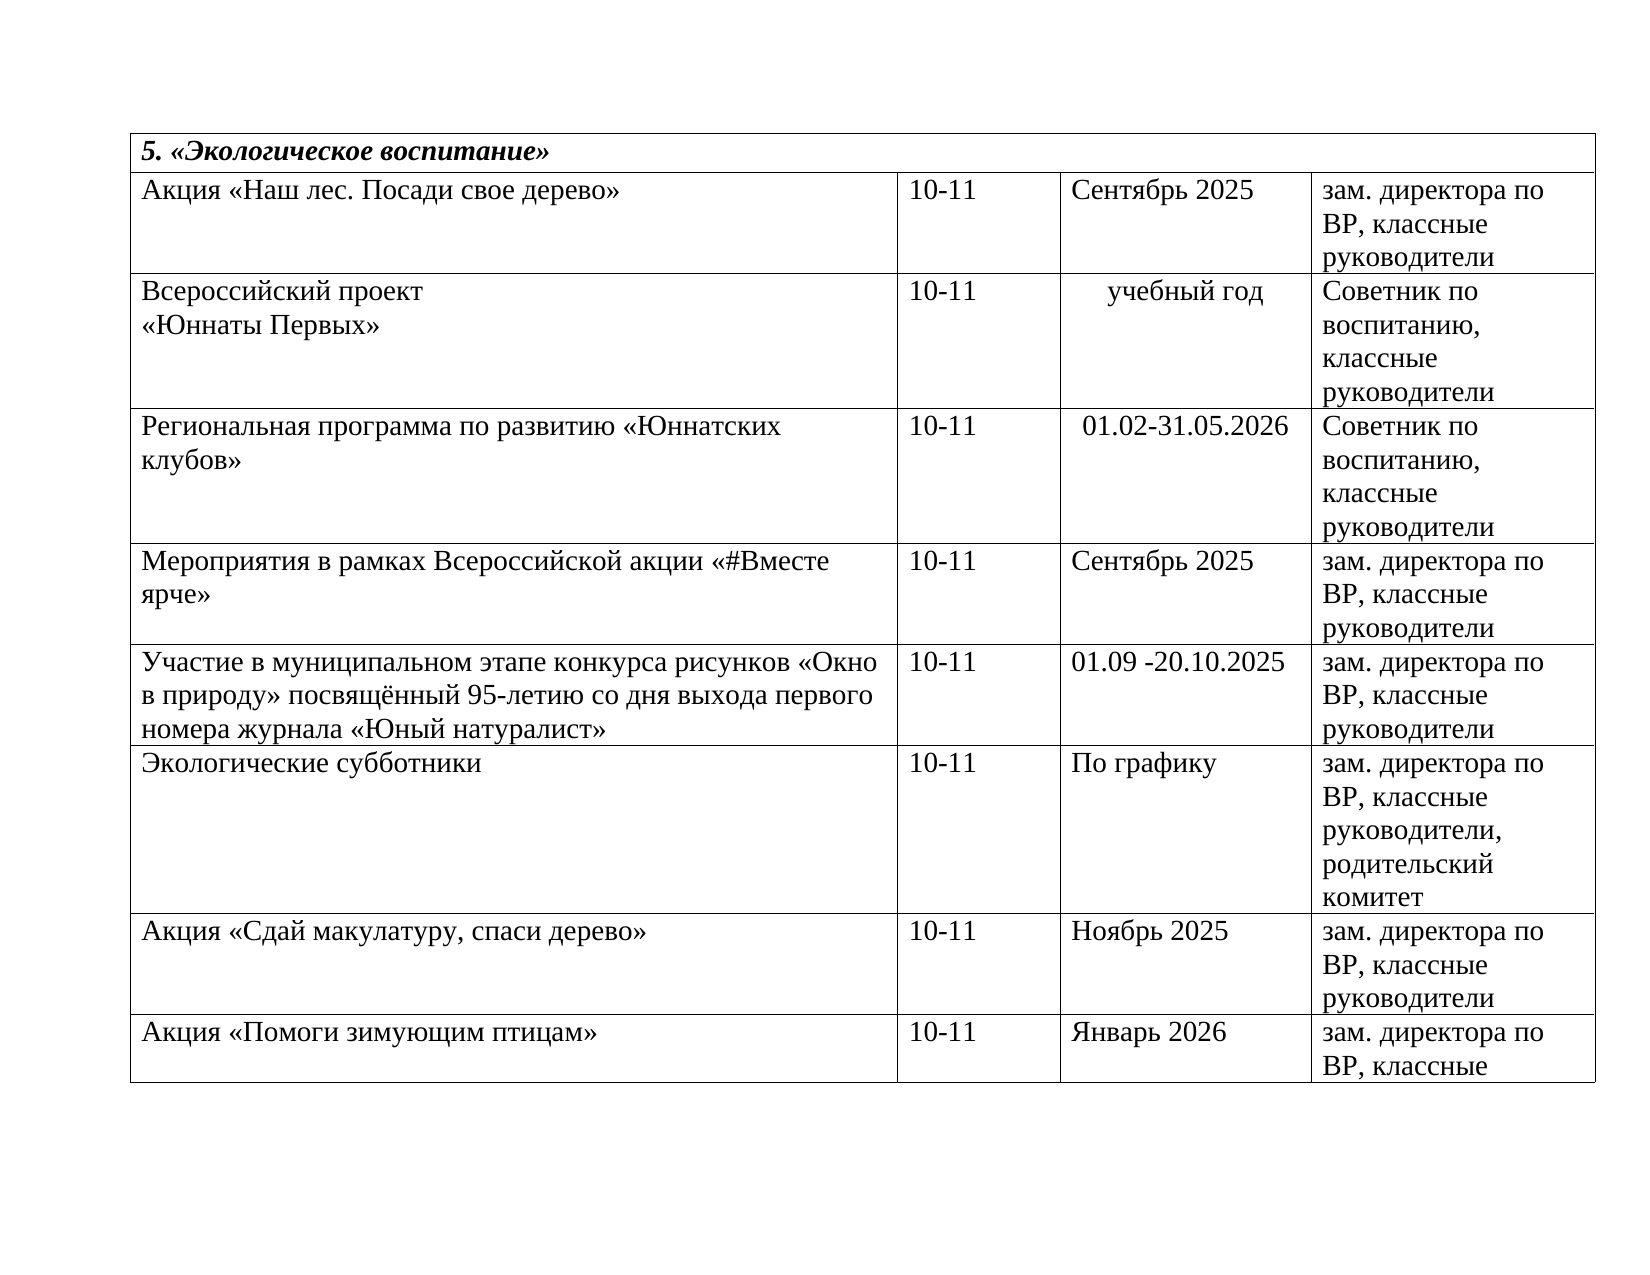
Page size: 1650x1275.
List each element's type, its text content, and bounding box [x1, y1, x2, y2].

table_cell Акция «Наш лес. Посади свое дерево» [131, 173, 897, 273]
table_cell 10-11 [898, 746, 1060, 913]
table_cell зам. директора по ВР, классные руководители [1312, 913, 1595, 1014]
table_cell учебный год [1061, 274, 1311, 408]
table_cell 01.02-31.05.2026 [1061, 409, 1311, 542]
table_cell Всероссийский проект «Юннаты Первых» [131, 274, 897, 408]
table_cell 10-11 [898, 409, 1060, 542]
table_cell 10-11 [898, 914, 1060, 1014]
table_cell По графику [1061, 746, 1311, 913]
table_cell Сентябрь 2025 [1061, 544, 1311, 643]
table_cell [131, 1015, 897, 1082]
table_cell 10-11 [898, 274, 1060, 408]
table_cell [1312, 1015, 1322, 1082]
table_cell Региональная программа по развитию «Юннатских клубов» [131, 409, 897, 542]
table_cell 5. «Экологическое воспитание» [131, 134, 1595, 172]
table_cell Мероприятия в рамках Всероссийской акции «#Вместе ярче» [131, 544, 897, 643]
table_cell Сентябрь 2025 [1061, 173, 1311, 273]
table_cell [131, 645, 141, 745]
table_cell Ноябрь 2025 [1061, 914, 1311, 1014]
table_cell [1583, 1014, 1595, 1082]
table_cell Экологические субботники [131, 746, 897, 913]
table_cell 10-11 [898, 544, 1060, 643]
table_cell Январь 2026 [1061, 1015, 1311, 1082]
table_cell зам. директора по ВР, классные руководители [1312, 542, 1595, 643]
table_cell 10-11 [898, 173, 1060, 273]
table_cell зам. директора по ВР, классные руководители, родительский комитет [1312, 745, 1595, 913]
table_cell 10-11 [898, 1015, 1060, 1082]
table_cell Акция «Сдай макулатуру, спаси дерево» [131, 914, 897, 1014]
table_cell 10-11 [898, 645, 1060, 745]
table_cell 01.09 -20.10.2025 [1061, 645, 1311, 745]
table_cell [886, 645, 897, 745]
